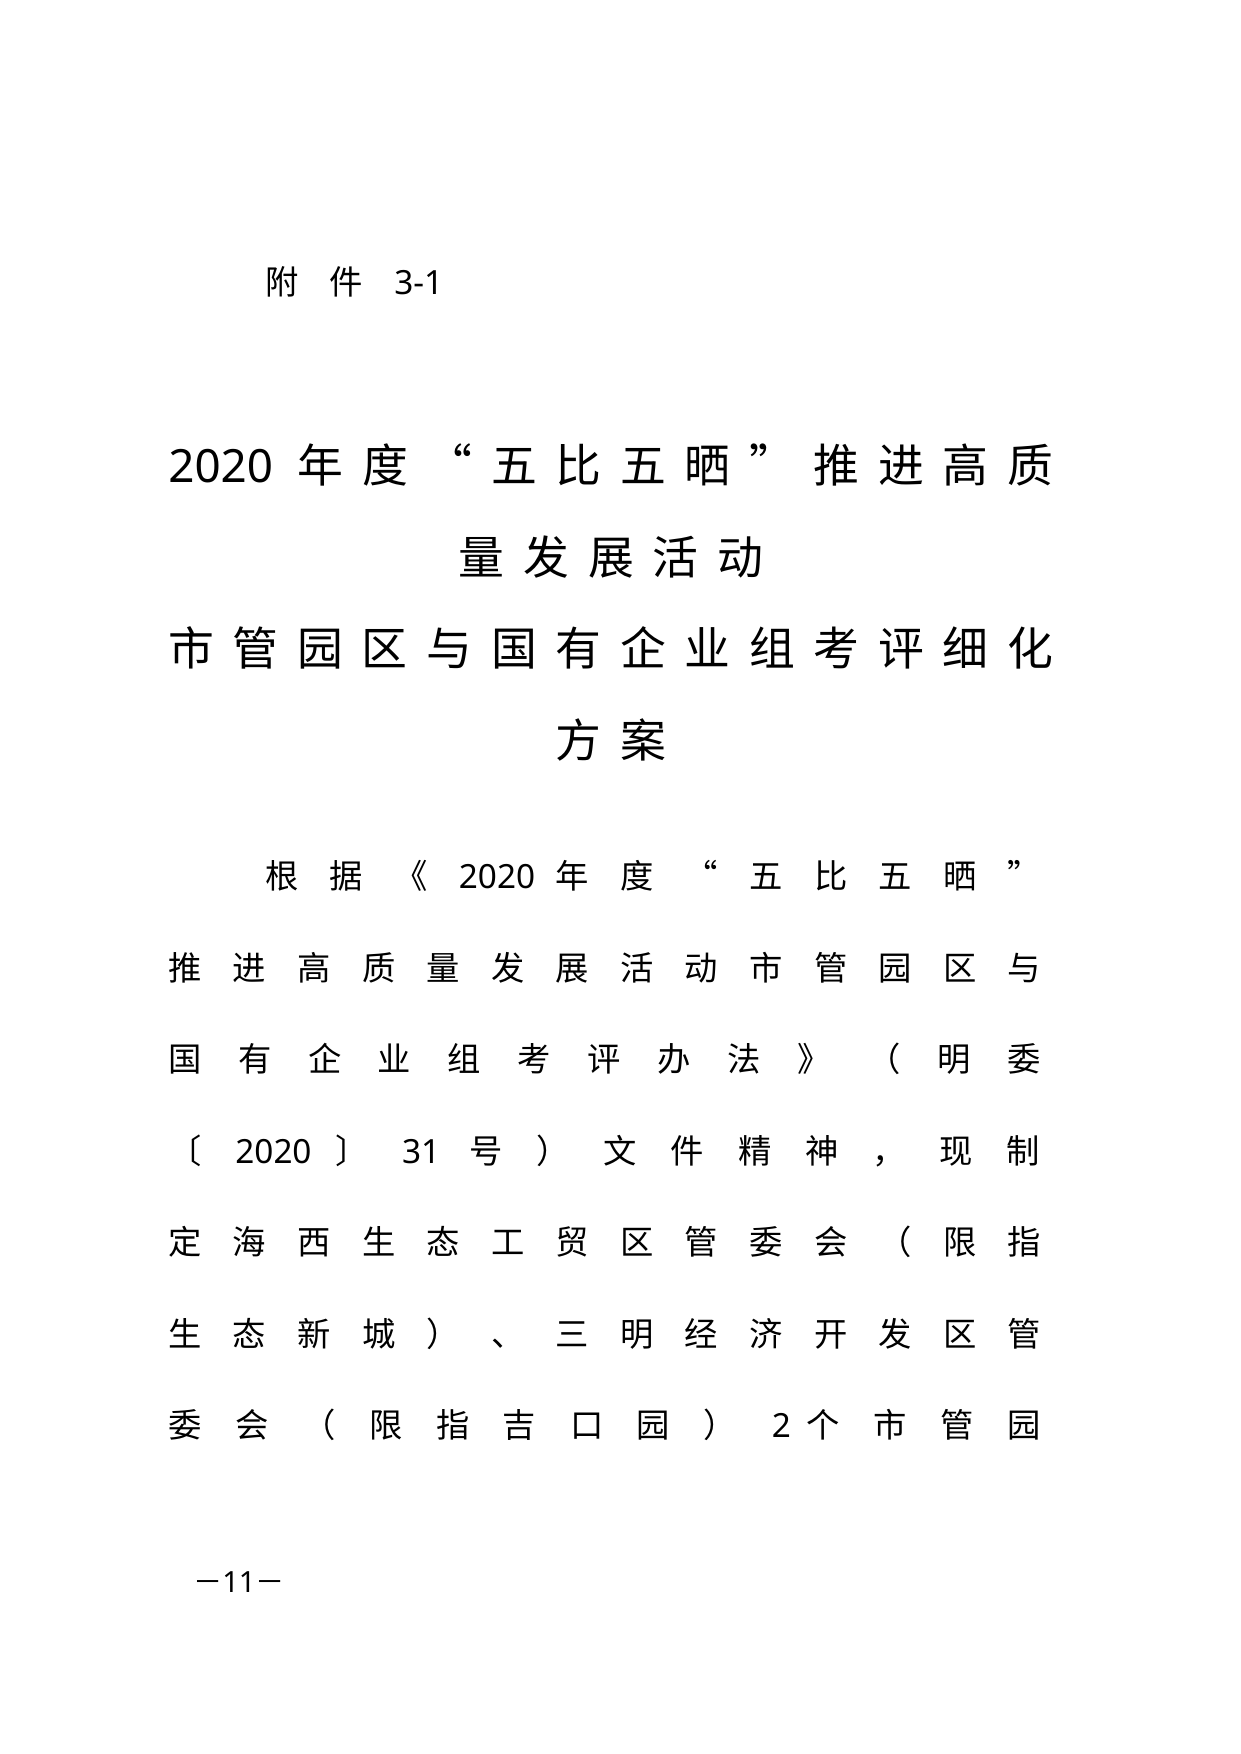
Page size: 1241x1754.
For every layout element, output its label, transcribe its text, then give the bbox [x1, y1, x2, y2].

text 市管园区与国有企业组考评细化方案 [168, 600, 1072, 783]
text 2020年度“五比五晒”推进高质量发展活动 [168, 417, 1072, 600]
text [168, 829, 1072, 1469]
text 附件3-1 [168, 234, 1072, 326]
